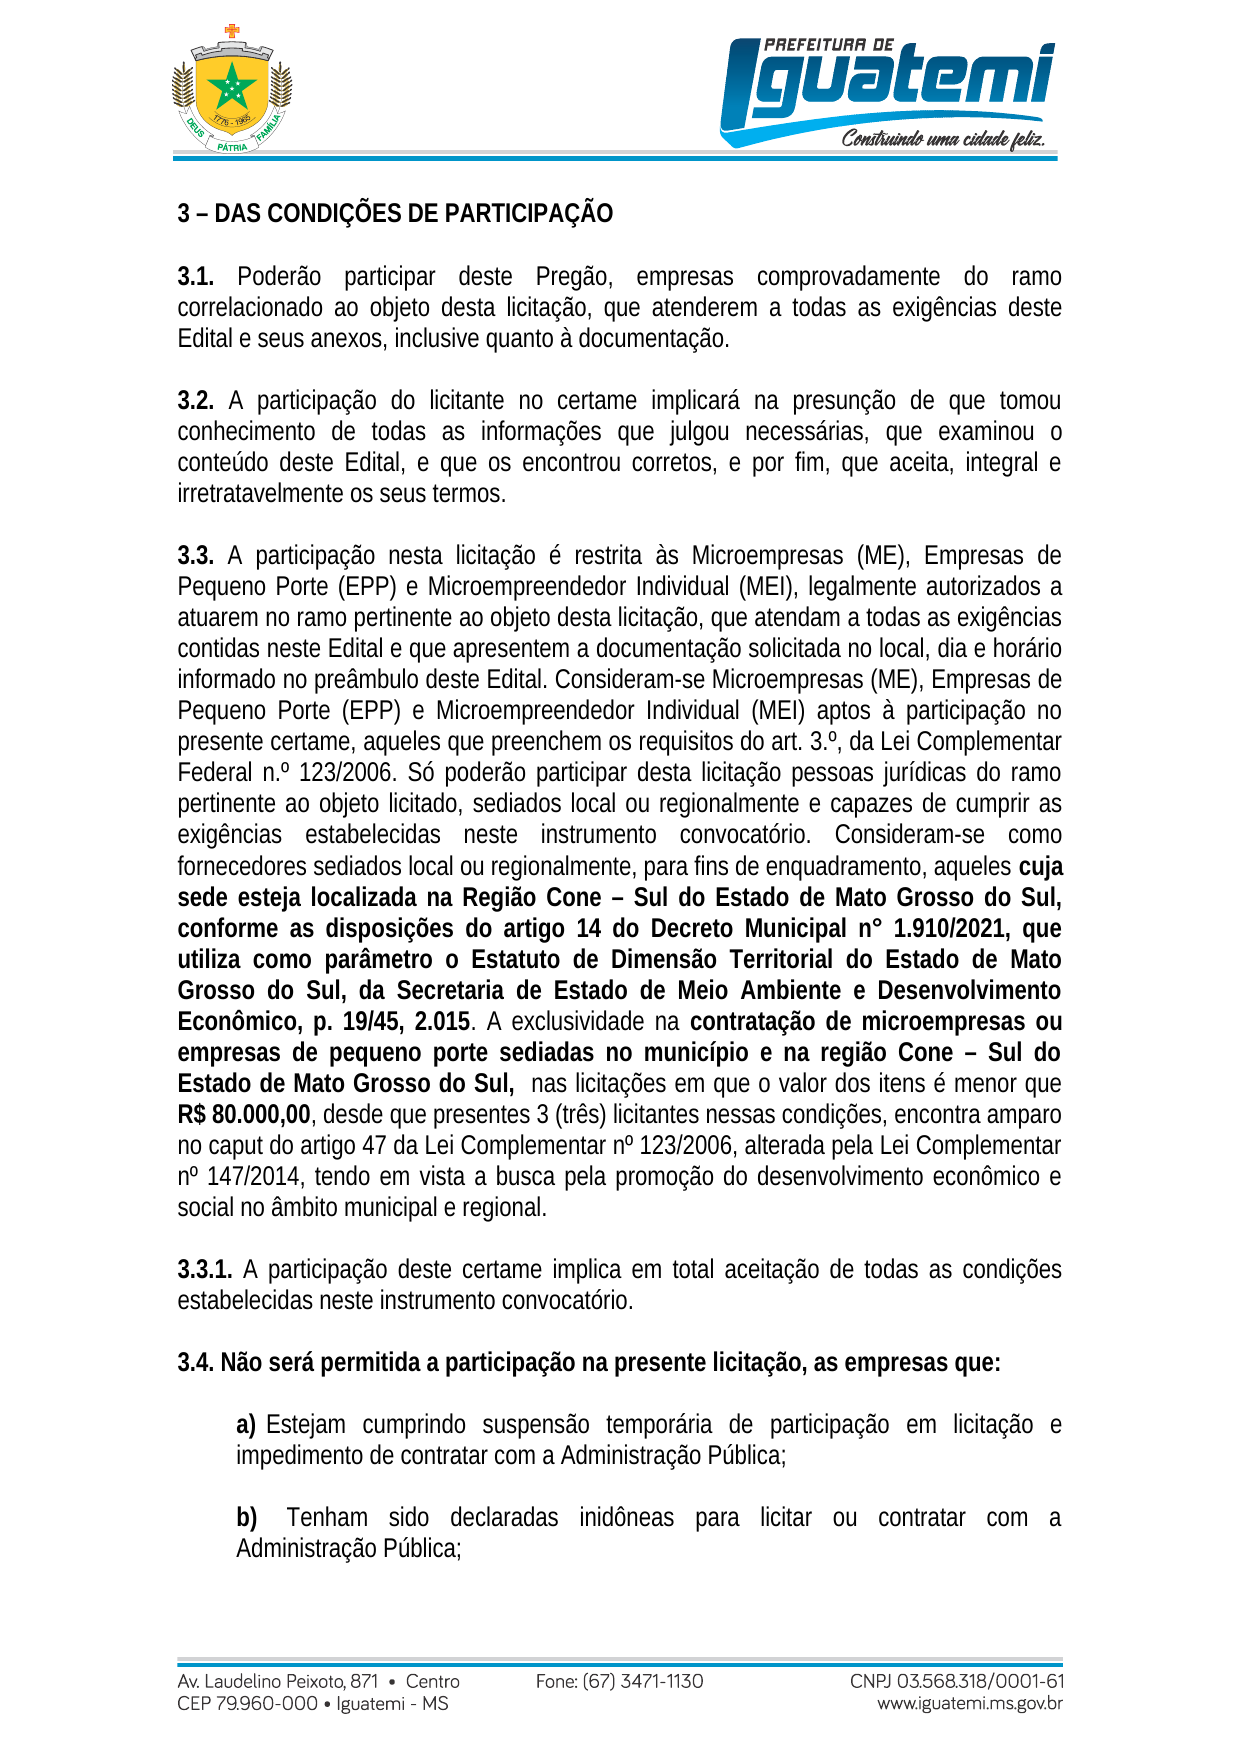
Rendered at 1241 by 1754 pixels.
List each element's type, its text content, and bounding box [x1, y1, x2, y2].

text 3.1. Poderão participar deste Pregão, empresas comprovadamente do ramo correlacionado ao objeto desta licitação, que atenderem a todas as exigências deste Edital e seus anexos, inclusive quanto à documentação. [177, 260, 1063, 353]
text 3.3. A participação nesta licitação é restrita às Microempresas (ME), Empresas de Pequeno Porte (EPP) e Microempreendedor Individual (MEI), legalmente autorizados a atuarem no ramo pertinente ao objeto desta licitação, que atendam a todas as exigências contidas neste Edital e que apresentem a documentação solicitada no local, dia e horário informado no preâmbulo deste Edital. Consideram-se Microempresas (ME), Empresas de Pequeno Porte (EPP) e Microempreendedor Individual (MEI) aptos à participação no presente certame, aqueles que preenchem os requisitos do art. 3.º, da Lei Complementar Federal n.º 123/2006. Só poderão participar desta licitação pessoas jurídicas do ramo pertinente ao objeto licitado, sediados local ou regionalmente e capazes de cumprir as exigências estabelecidas neste instrumento convocatório. Consideram-se como fornecedores sediados local ou regionalmente, para fins de enquadramento, aqueles cuja sede esteja localizada na Região Cone – Sul do Estado de Mato Grosso do Sul, conforme as disposições do artigo 14 do Decreto Municipal n° 1.910/2021, que utiliza como parâmetro o Estatuto de Dimensão Territorial do Estado de Mato Grosso do Sul, da Secretaria de Estado de Meio Ambiente e Desenvolvimento Econômico, p. 19/45, 2.015. A exclusividade na contratação de microempresas ou empresas de pequeno porte sediadas no município e na região Cone – Sul do Estado de Mato Grosso do Sul, nas licitações em que o valor dos itens é menor que R$ 80.000,00, desde que presentes 3 (três) licitantes nessas condições, encontra amparo no caput do artigo 47 da Lei Complementar nº 123/2006, alterada pela Lei Complementar nº 147/2014, tendo em vista a busca pela promoção do desenvolvimento econômico e social no âmbito municipal e regional. [177, 539, 1063, 1222]
list Estejam cumprindo suspensão temporária de participação em licitação e impedimento de contratar com a Administração Pública; [236, 1408, 1063, 1470]
text 3 – DAS CONDIÇÕES DE PARTICIPAÇÃO [177, 197, 1063, 228]
list Tenham sido declaradas inidôneas para licitar ou contratar com a Administração Pública; [236, 1501, 1063, 1563]
text 3.3.1. A participação deste certame implica em total aceitação de todas as condições estabelecidas neste instrumento convocatório. [177, 1253, 1063, 1315]
text 3.2. A participação do licitante no certame implicará na presunção de que tomou conhecimento de todas as informações que julgou necessárias, que examinou o conteúdo deste Edital, e que os encontrou corretos, e por fim, que aceita, integral e irretratavelmente os seus termos. [177, 384, 1063, 508]
text 3.4. Não será permitida a participação na presente licitação, as empresas que: [177, 1346, 1063, 1377]
